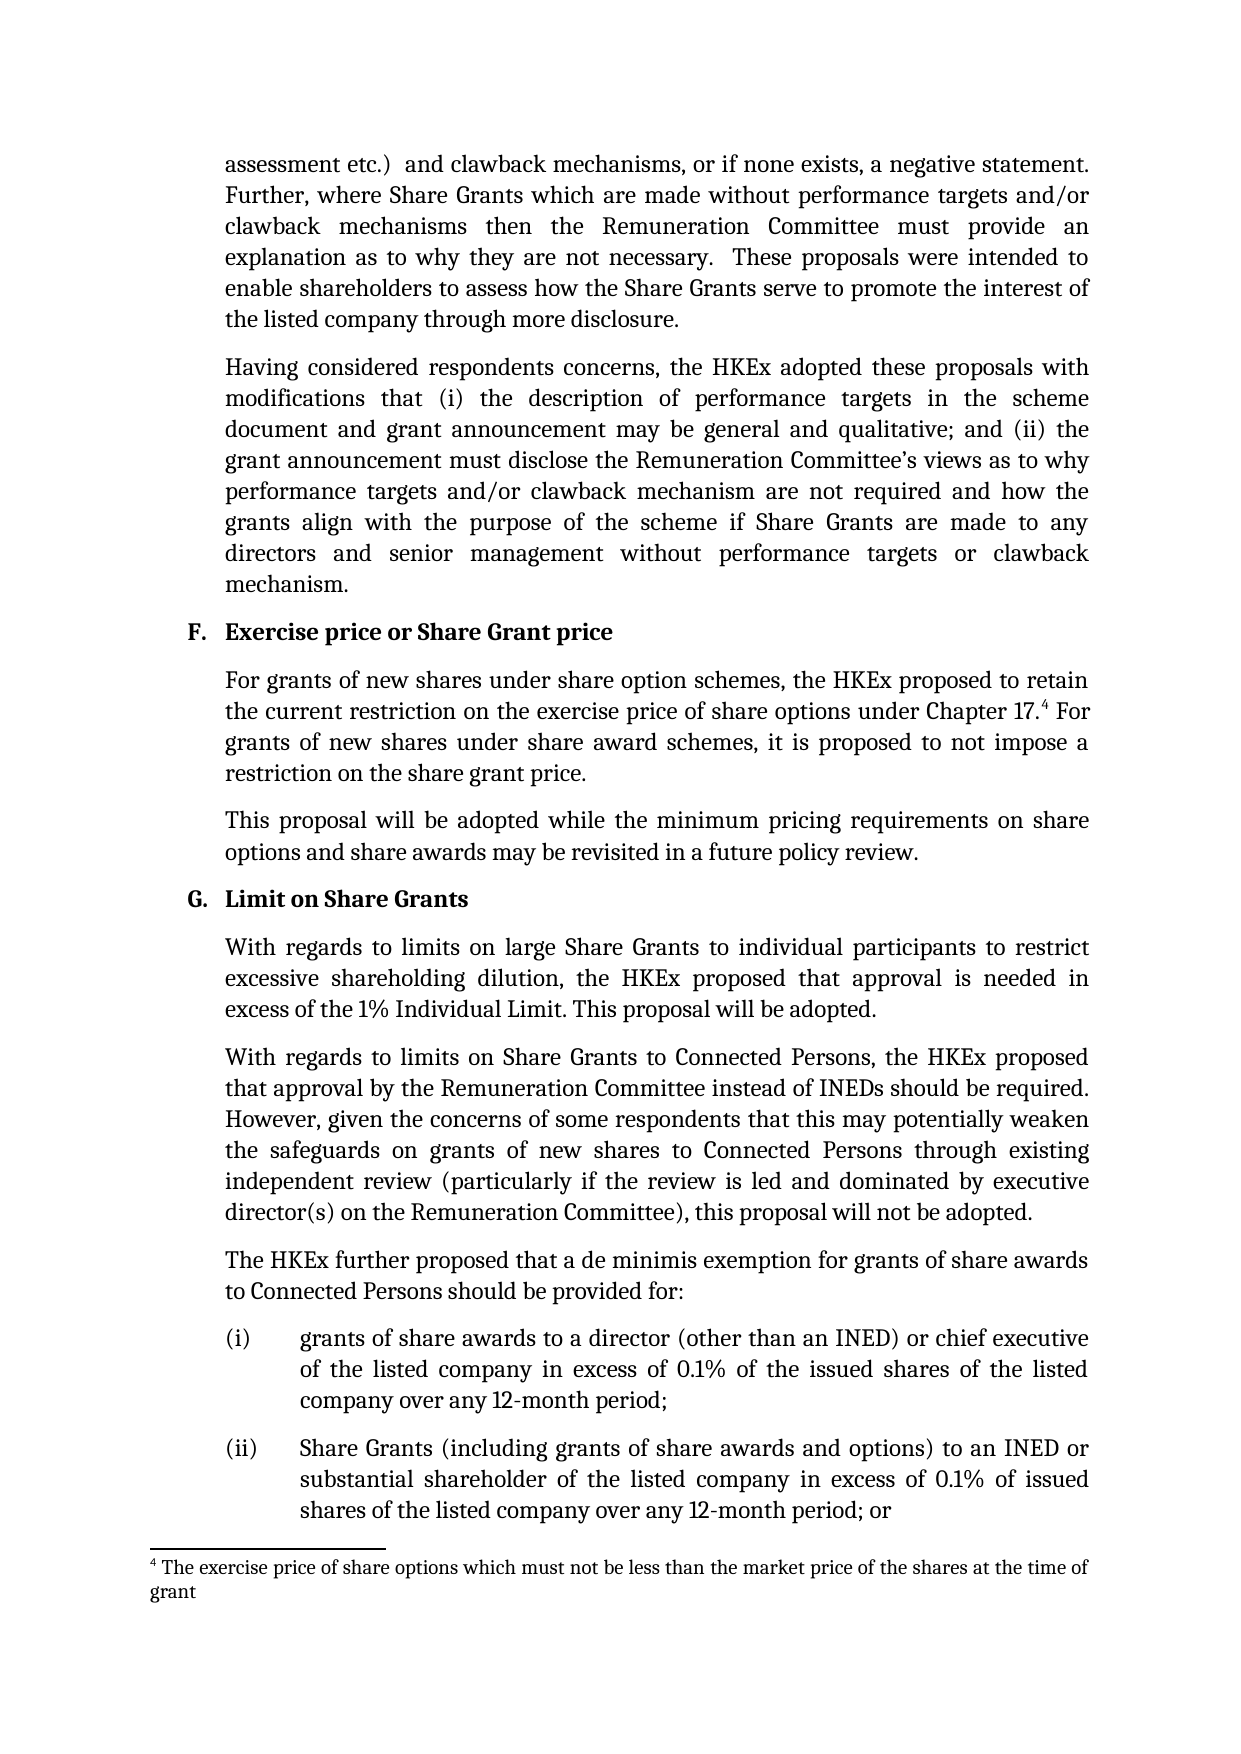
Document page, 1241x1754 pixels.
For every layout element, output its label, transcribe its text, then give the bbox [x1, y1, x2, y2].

list Exercise price or Share Grant price [187, 618, 1090, 647]
list grants of share awards to a director (other than an INED) or chief executive of the listed company in excess of 0.1% of the issued shares of the listed company over any 12-month period; [225, 1324, 1090, 1415]
list With regards to limits on Share Grants to Connected Persons, the HKEx proposed that approval by the Remuneration Committee instead of INEDs should be required. However, given the concerns of some respondents that this may potentially weaken the safeguards on grants of new shares to Connected Persons through existing independent review (particularly if the review is led and dominated by executive director(s) on the Remuneration Committee), this proposal will not be adopted. [225, 1043, 1090, 1227]
list Share Grants (including grants of share awards and options) to an INED or substantial shareholder of the listed company in excess of 0.1% of issued shares of the listed company over any 12-month period; or [225, 1434, 1090, 1525]
list Limit on Share Grants [187, 885, 1090, 914]
list This proposal will be adopted while the minimum pricing requirements on share options and share awards may be revisited in a future policy review. [225, 806, 1090, 866]
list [225, 150, 1090, 334]
list For grants of new shares under share option schemes, the HKEx proposed to retain the current restriction on the exercise price of share options under Chapter 17. For grants of new shares under share award schemes, it is proposed to not impose a restriction on the share grant price. [225, 666, 1090, 787]
list With regards to limits on large Share Grants to individual participants to restrict excessive shareholding dilution, the HKEx proposed that approval is needed in excess of the 1% Individual Limit. This proposal will be adopted. [225, 933, 1090, 1024]
list Having considered respondents concerns, the HKEx adopted these proposals with modifications that (i) the description of performance targets in the scheme document and grant announcement may be general and qualitative; and (ii) the grant announcement must disclose the Remuneration Committee’s views as to why performance targets and/or clawback mechanism are not required and how the grants align with the purpose of the scheme if Share Grants are made to any directors and senior management without performance targets or clawback mechanism. [225, 353, 1090, 599]
list The HKEx further proposed that a de minimis exemption for grants of share awards to Connected Persons should be provided for: [225, 1246, 1090, 1305]
